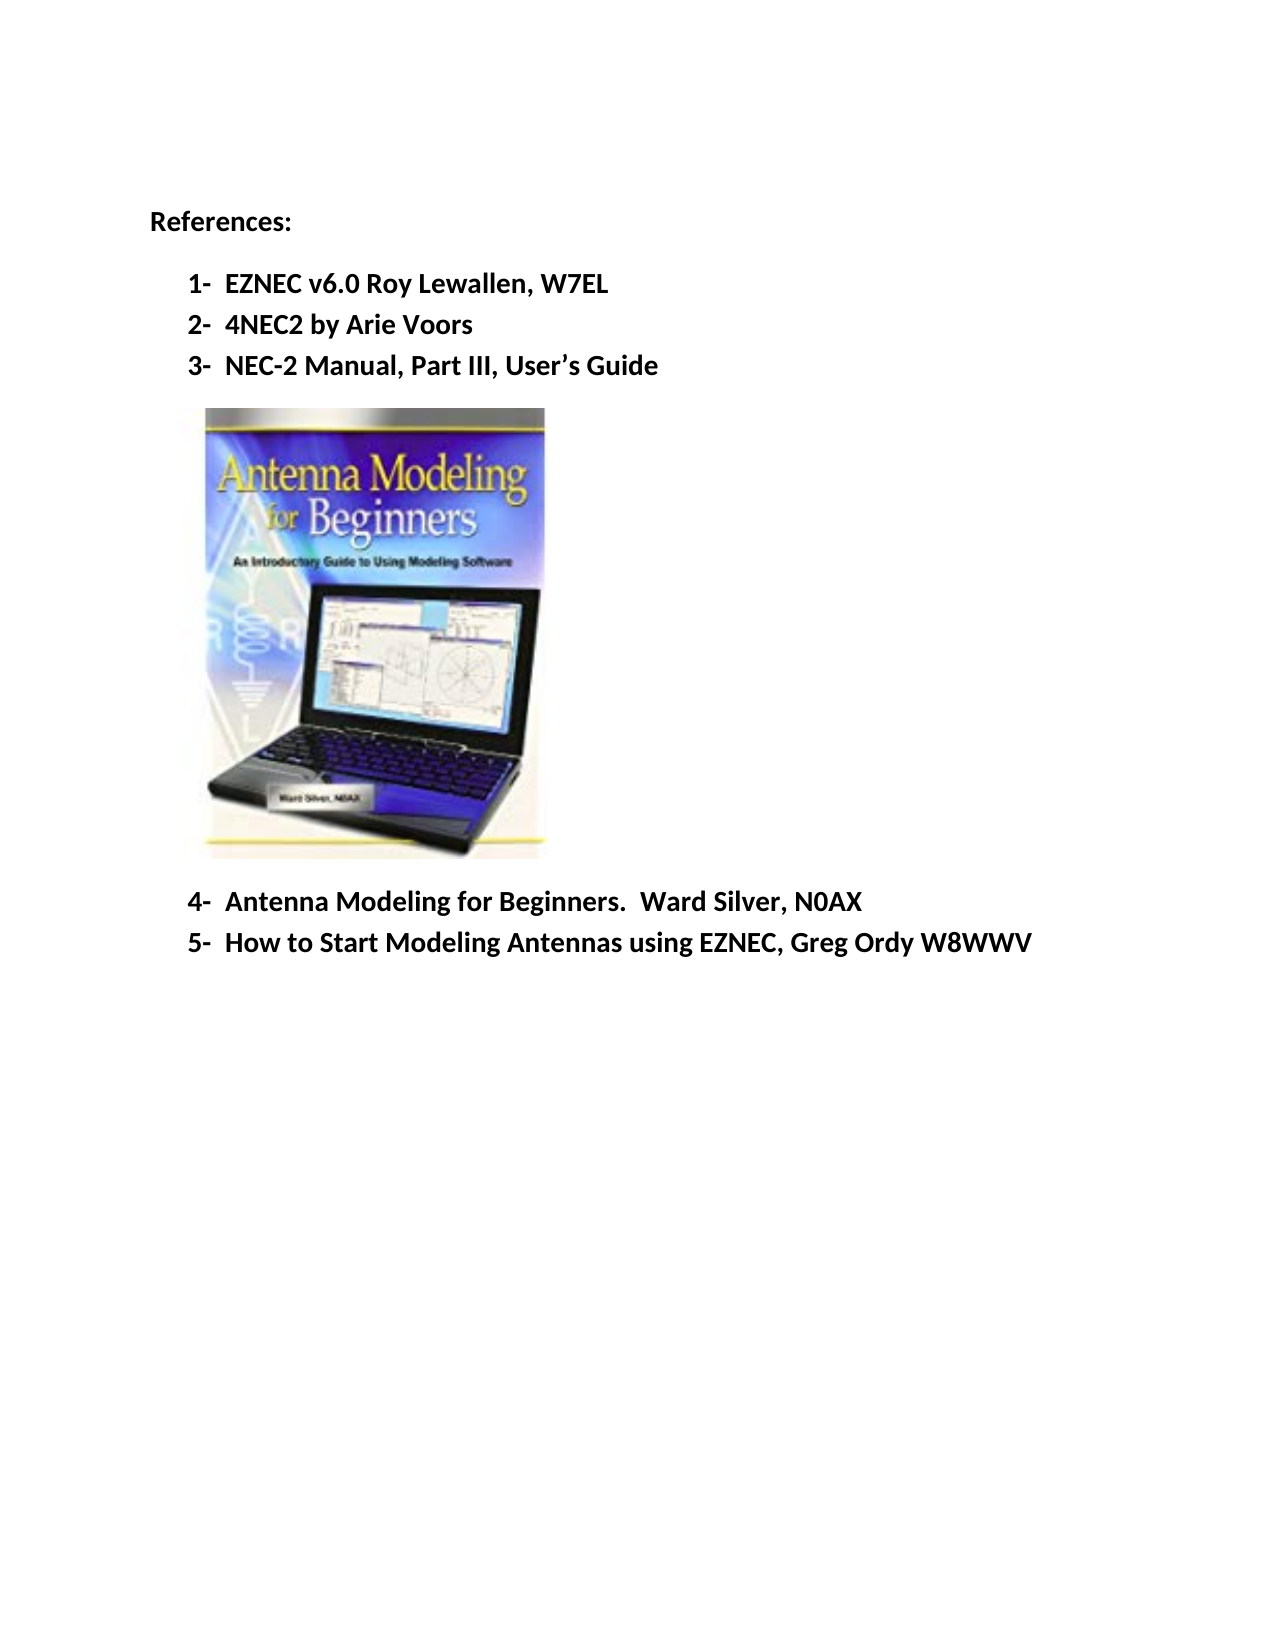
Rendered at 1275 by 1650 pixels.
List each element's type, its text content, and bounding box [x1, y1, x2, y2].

text References: [150, 203, 1125, 239]
list EZNEC v6.0 Roy Lewallen, W7EL [187, 265, 1125, 300]
list NEC-2 Manual, Part III, User’s Guide [187, 347, 1125, 382]
list Antenna Modeling for Beginners. Ward Silver, N0AX [187, 883, 1125, 919]
list How to Start Modeling Antennas using EZNEC, Greg Ordy W8WWV [187, 924, 1125, 960]
picture [150, 408, 600, 859]
list 4NEC2 by Arie Voors [187, 306, 1125, 341]
